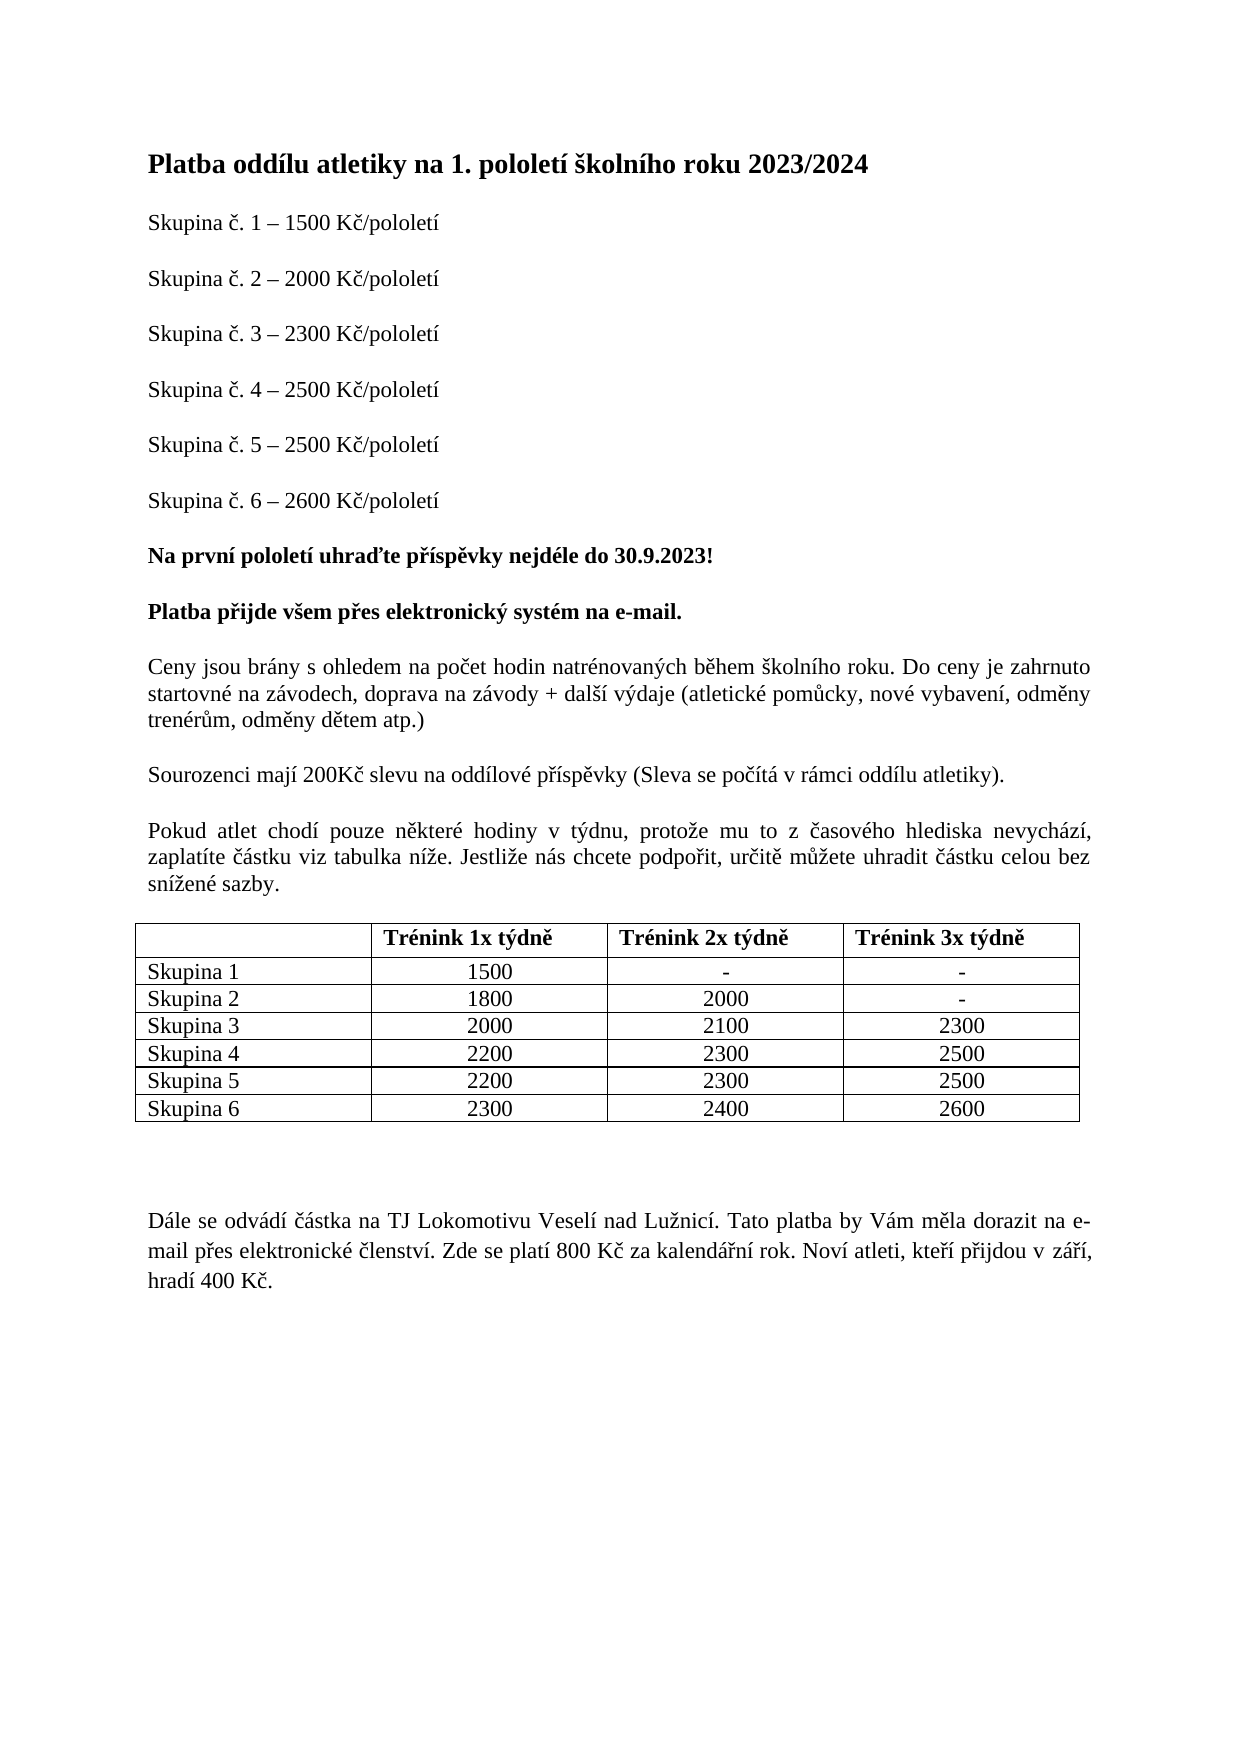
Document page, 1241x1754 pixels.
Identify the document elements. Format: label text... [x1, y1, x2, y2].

table_cell Skupina 6 [136, 1095, 371, 1121]
table_cell 2000 [372, 1013, 607, 1039]
table_cell 2400 [608, 1095, 843, 1121]
table_cell 2300 [372, 1095, 607, 1121]
table_cell Skupina 4 [136, 1040, 371, 1066]
text Pokud atlet chodí pouze některé hodiny v týdnu, protože mu to z časového hlediska nevychází, zaplatíte částku viz tabulka níže. Jestliže nás chcete podpořit, určitě můžete uhradit částku celou bez snížené sazby. [148, 817, 1093, 896]
text Skupina č. 5 – 2500 Kč/pololetí [148, 431, 1093, 458]
table_cell 2000 [608, 985, 843, 1012]
table_cell 2300 [608, 1068, 843, 1094]
text Skupina č. 6 – 2600 Kč/pololetí [148, 487, 1093, 513]
table_cell Skupina 1 [136, 958, 371, 984]
table_cell 2300 [608, 1040, 843, 1066]
table_cell Skupina 2 [136, 985, 371, 1012]
text Skupina č. 2 – 2000 Kč/pololetí [148, 265, 1093, 291]
table_cell 2600 [844, 1095, 1079, 1121]
text Platba oddílu atletiky na 1. pololetí školního roku 2023/2024 [148, 148, 1093, 180]
table_cell 2500 [844, 1040, 1079, 1066]
table_header Trénink 2x týdně [608, 924, 843, 957]
table_header [136, 924, 371, 957]
table_cell - [844, 958, 1079, 984]
table_header Trénink 3x týdně [844, 924, 1079, 957]
table_cell 2200 [372, 1040, 607, 1066]
table_cell Skupina 3 [136, 1013, 371, 1039]
table_cell 1800 [372, 985, 607, 1012]
table_cell 2300 [844, 1013, 1079, 1039]
text Na první pololetí uhraďte příspěvky nejdéle do 30.9.2023! [148, 542, 1093, 569]
table_cell - [608, 958, 843, 984]
text Sourozenci mají 200Kč slevu na oddílové příspěvky (Sleva se počítá v rámci oddílu atletiky). [148, 762, 1093, 788]
table_cell 1500 [372, 958, 607, 984]
text Ceny jsou brány s ohledem na počet hodin natrénovaných během školního roku. Do ceny je zahrnuto startovné na závodech, doprava na závody + další výdaje (atletické pomůcky, nové vybavení, odměny trenérům, odměny dětem atp.) [148, 653, 1093, 732]
text Dále se odvádí částka na TJ Lokomotivu Veselí nad Lužnicí. Tato platba by Vám měla dorazit na e-mail přes elektronické členství. Zde se platí 800 Kč za kalendářní rok. Noví atleti, kteří přijdou v září, hradí 400 Kč. [148, 1207, 1093, 1294]
table_cell - [844, 985, 1079, 1012]
text Skupina č. 1 – 1500 Kč/pololetí [148, 209, 1093, 236]
table_cell 2500 [844, 1068, 1079, 1094]
table_cell 2200 [372, 1068, 607, 1094]
table_cell 2100 [608, 1013, 843, 1039]
text Skupina č. 3 – 2300 Kč/pololetí [148, 320, 1093, 347]
table_header Trénink 1x týdně [372, 924, 607, 957]
text Platba přijde všem přes elektronický systém na e-mail. [148, 598, 1093, 624]
table_cell Skupina 5 [136, 1068, 371, 1094]
text Skupina č. 4 – 2500 Kč/pololetí [148, 376, 1093, 402]
